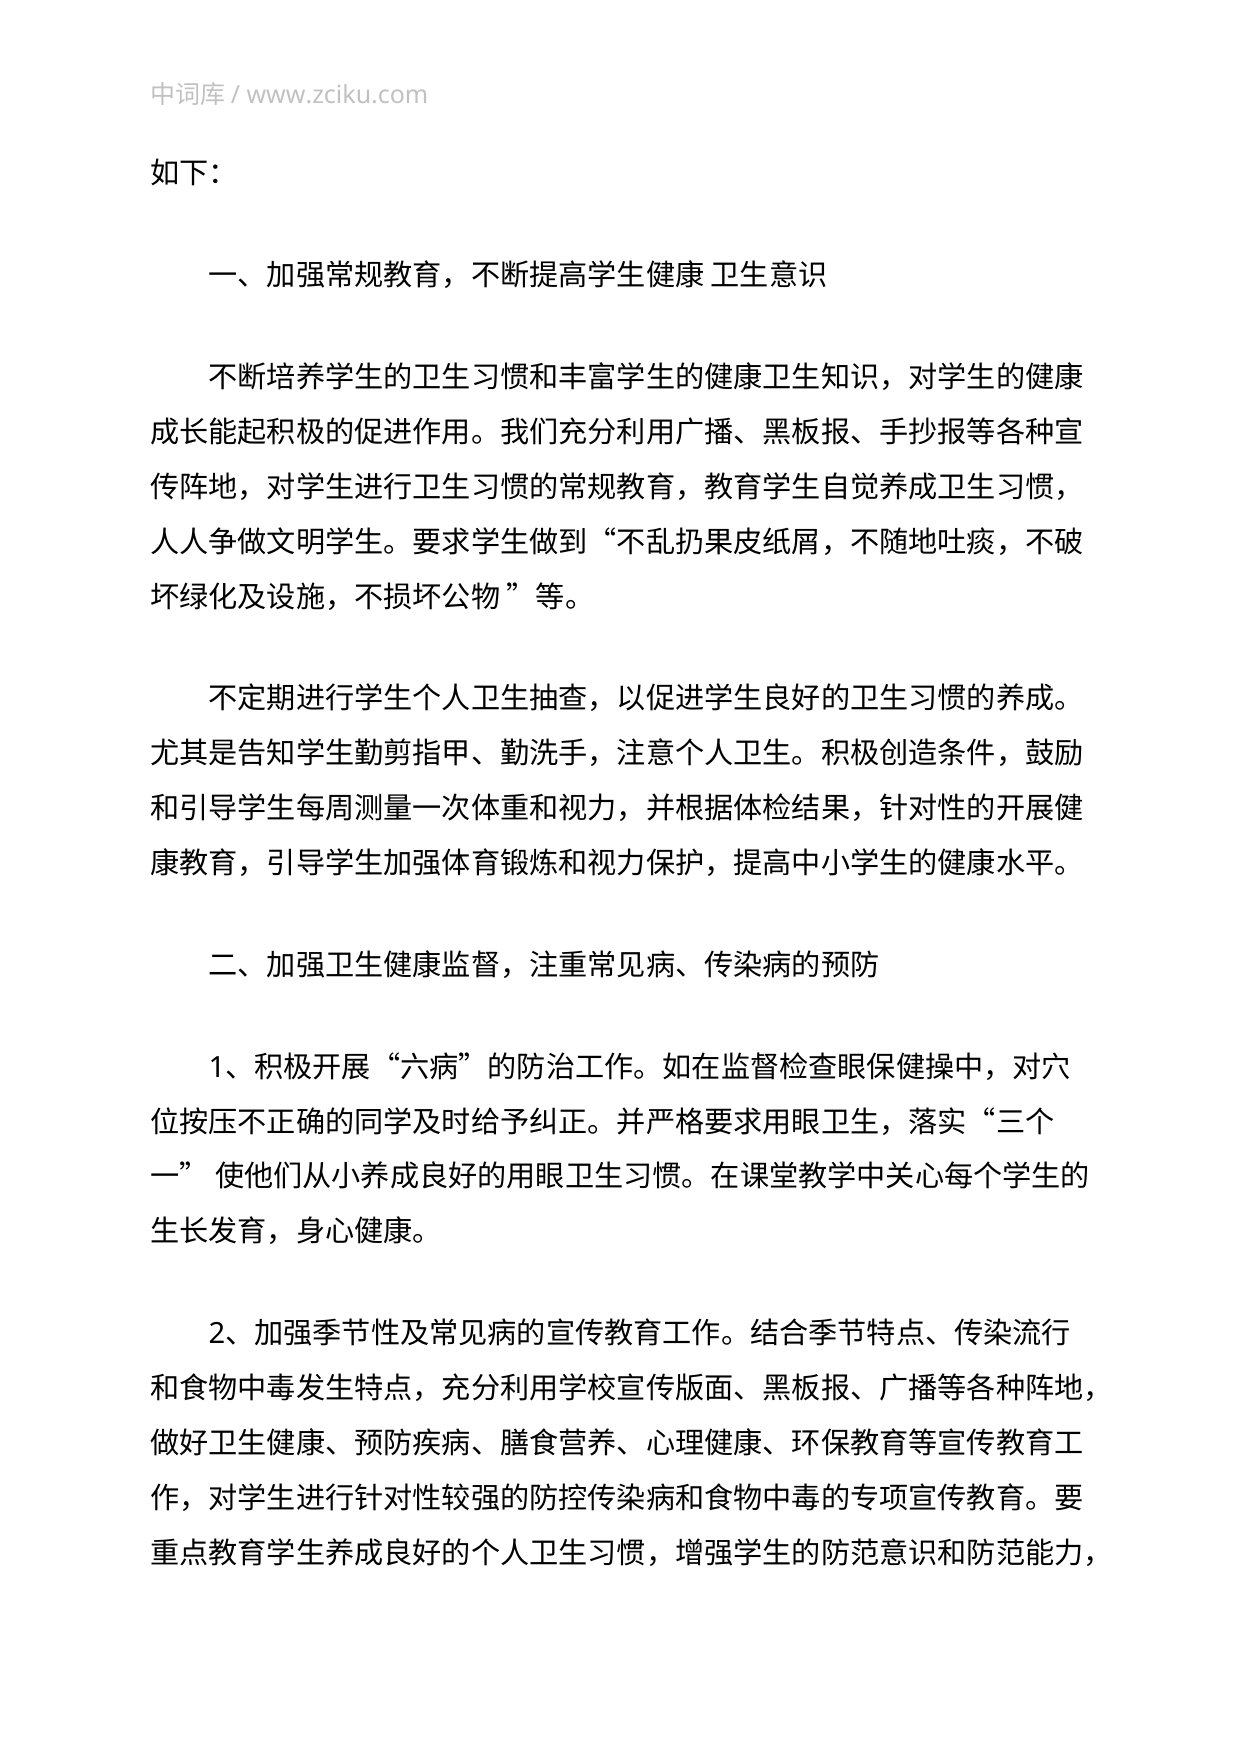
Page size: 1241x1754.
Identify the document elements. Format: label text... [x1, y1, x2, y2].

text 1、积极开展“六病”的防治工作。如在监督检查眼保健操中，对穴位按压不正确的同学及时给予纠正。并严格要求用眼卫生，落实“三个一” 使他们从小养成良好的用眼卫生习惯。在课堂教学中关心每个学生的生长发育，身心健康。 [150, 1043, 1090, 1250]
text 一、加强常规教育，不断提高学生健康 卫生意识 [150, 252, 1090, 294]
text 不断培养学生的卫生习惯和丰富学生的健康卫生知识，对学生的健康成长能起积极的促进作用。我们充分利用广播、黑板报、手抄报等各种宣传阵地，对学生进行卫生习惯的常规教育，教育学生自觉养成卫生习惯，人人争做文明学生。要求学生做到“不乱扔果皮纸屑，不随地吐痰，不破坏绿化及设施，不损坏公物 ”等。 [150, 353, 1090, 615]
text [150, 1310, 1090, 1572]
text 不定期进行学生个人卫生抽查，以促进学生良好的卫生习惯的养成。尤其是告知学生勤剪指甲、勤洗手，注意个人卫生。积极创造条件，鼓励和引导学生每周测量一次体重和视力，并根据体检结果，针对性的开展健康教育，引导学生加强体育锻炼和视力保护，提高中小学生的健康水平。 [150, 675, 1090, 882]
text 二、加强卫生健康监督，注重常见病、传染病的预防 [150, 941, 1090, 984]
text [150, 150, 1090, 192]
